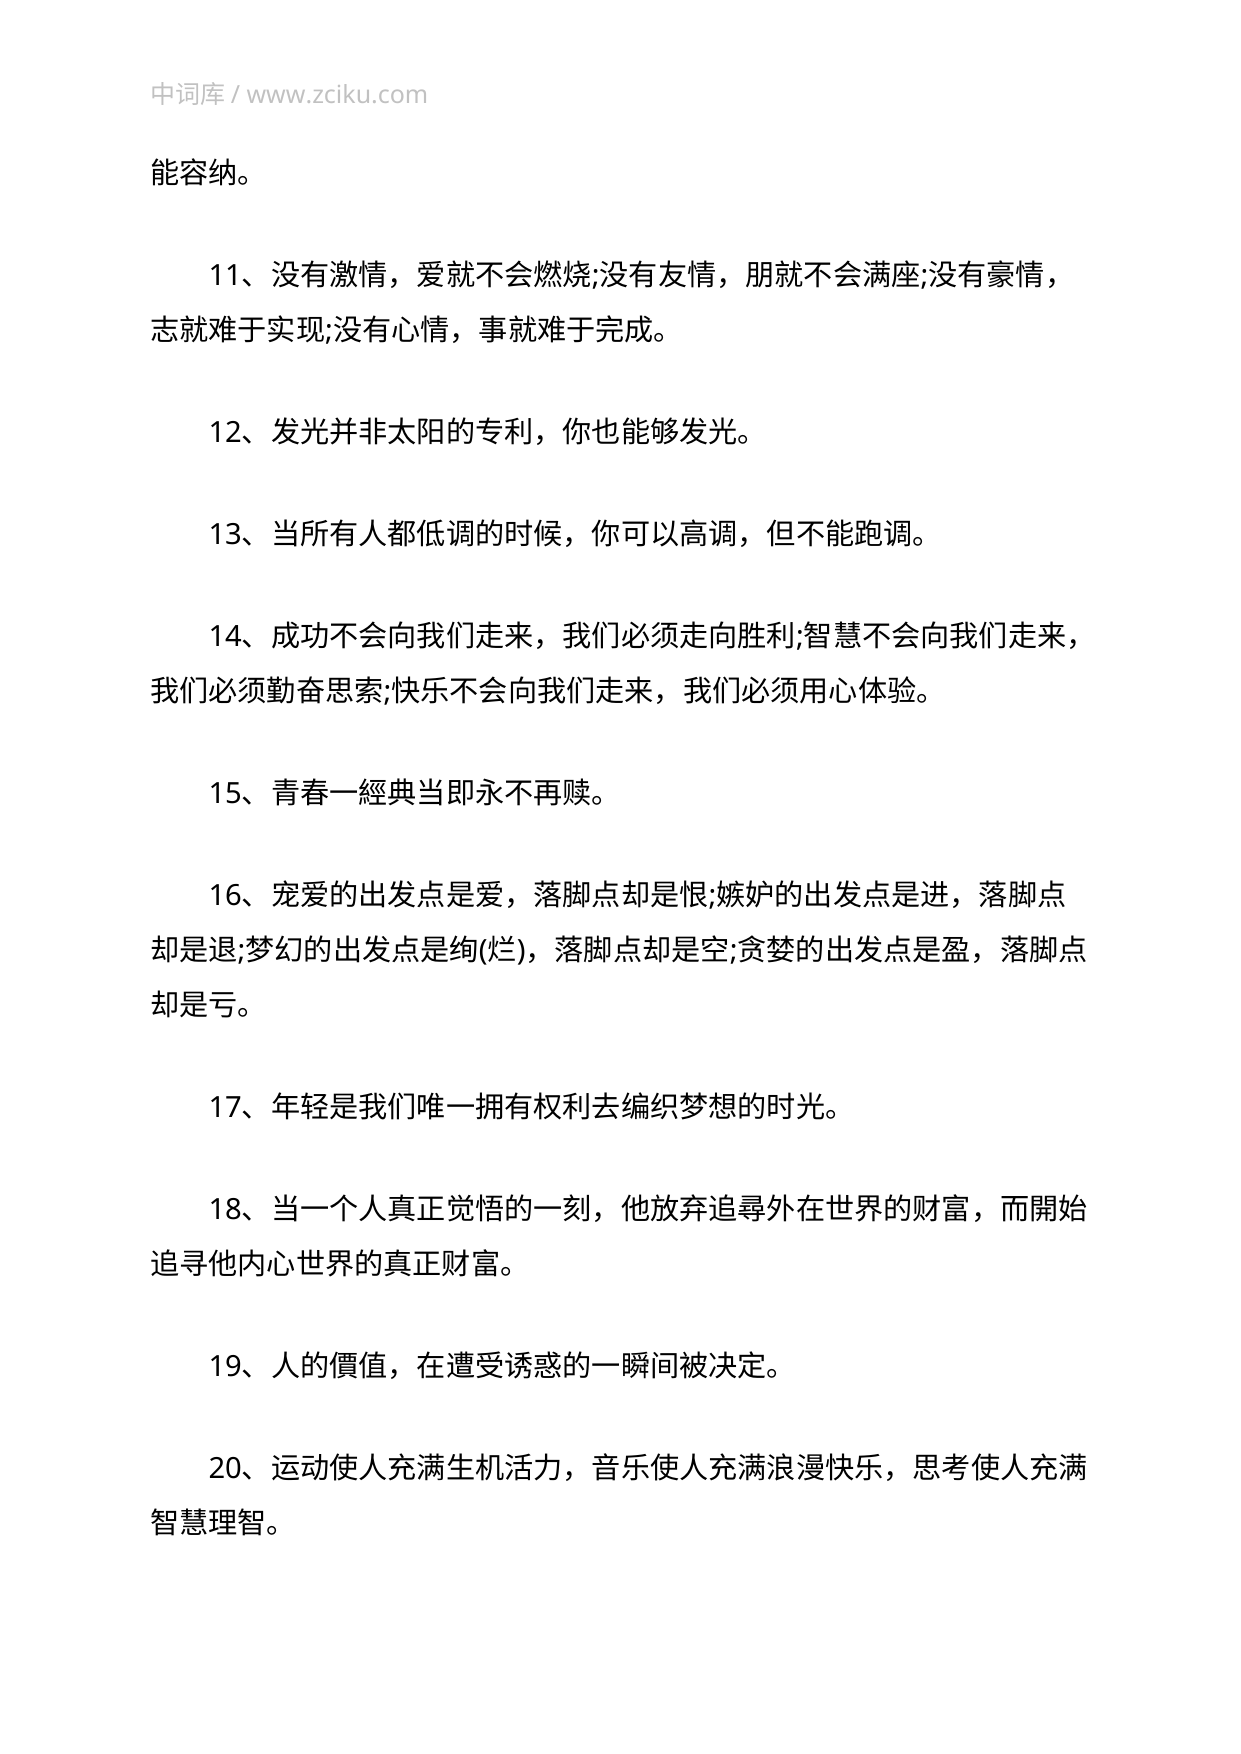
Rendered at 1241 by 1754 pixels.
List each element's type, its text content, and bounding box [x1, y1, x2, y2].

text 14、成功不会向我们走来，我们必须走向胜利;智慧不会向我们走来，我们必须勤奋思索;快乐不会向我们走来，我们必须用心体验。 [150, 613, 1090, 710]
text 15、青春一經典当即永不再赎。 [150, 770, 1090, 812]
text 17、年轻是我们唯一拥有权利去编织梦想的时光。 [150, 1083, 1090, 1126]
text 20、运动使人充满生机活力，音乐使人充满浪漫快乐，思考使人充满智慧理智。 [150, 1444, 1090, 1541]
text 18、当一个人真正觉悟的一刻，他放弃追尋外在世界的财富，而開始追寻他内心世界的真正财富。 [150, 1185, 1090, 1283]
text 13、当所有人都低调的时候，你可以高调，但不能跑调。 [150, 511, 1090, 553]
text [150, 150, 1090, 192]
text 19、人的價值，在遭受诱惑的一瞬间被决定。 [150, 1342, 1090, 1384]
text 11、没有激情，爱就不会燃烧;没有友情，朋就不会满座;没有豪情，志就难于实现;没有心情，事就难于完成。 [150, 252, 1090, 349]
text 12、发光并非太阳的专利，你也能够发光。 [150, 409, 1090, 451]
text 16、宠爱的出发点是爱，落脚点却是恨;嫉妒的出发点是进，落脚点却是退;梦幻的出发点是绚(烂)，落脚点却是空;贪婪的出发点是盈，落脚点却是亏。 [150, 872, 1090, 1024]
